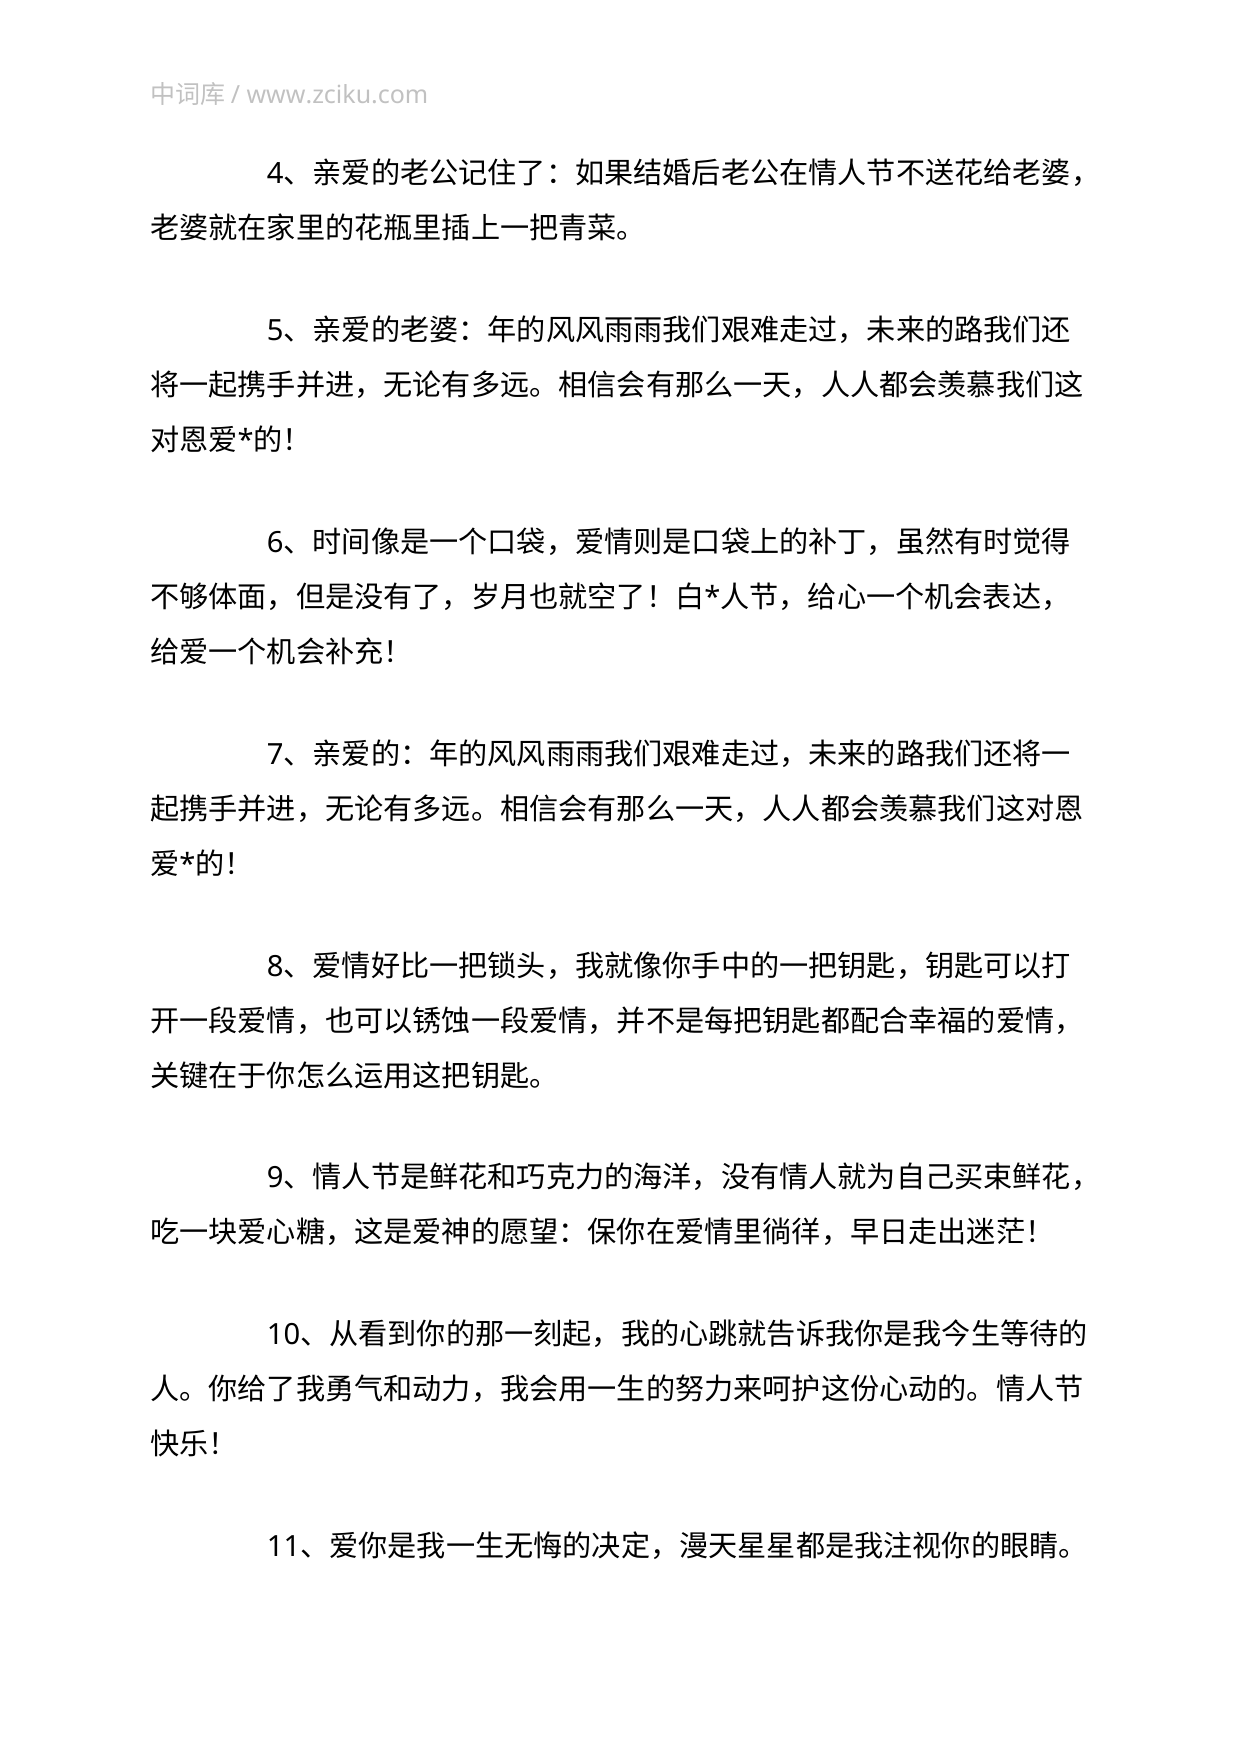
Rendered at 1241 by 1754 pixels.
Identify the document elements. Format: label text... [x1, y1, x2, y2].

text 5、亲爱的老婆：年的风风雨雨我们艰难走过，未来的路我们还将一起携手并进，无论有多远。相信会有那么一天，人人都会羡慕我们这对恩爱*的！ [150, 307, 1090, 459]
text 9、情人节是鲜花和巧克力的海洋，没有情人就为自己买束鲜花，吃一块爱心糖，这是爱神的愿望：保你在爱情里徜徉，早日走出迷茫！ [150, 1154, 1090, 1251]
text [150, 1522, 1090, 1565]
text 8、爱情好比一把锁头，我就像你手中的一把钥匙，钥匙可以打开一段爱情，也可以锈蚀一段爱情，并不是每把钥匙都配合幸福的爱情，关键在于你怎么运用这把钥匙。 [150, 942, 1090, 1094]
text 10、从看到你的那一刻起，我的心跳就告诉我你是我今生等待的人。你给了我勇气和动力，我会用一生的努力来呵护这份心动的。情人节快乐！ [150, 1311, 1090, 1463]
text 7、亲爱的：年的风风雨雨我们艰难走过，未来的路我们还将一起携手并进，无论有多远。相信会有那么一天，人人都会羡慕我们这对恩爱*的！ [150, 730, 1090, 883]
text 4、亲爱的老公记住了：如果结婚后老公在情人节不送花给老婆，老婆就在家里的花瓶里插上一把青菜。 [150, 150, 1090, 247]
text 6、时间像是一个口袋，爱情则是口袋上的补丁，虽然有时觉得不够体面，但是没有了，岁月也就空了！白*人节，给心一个机会表达，给爱一个机会补充！ [150, 519, 1090, 671]
